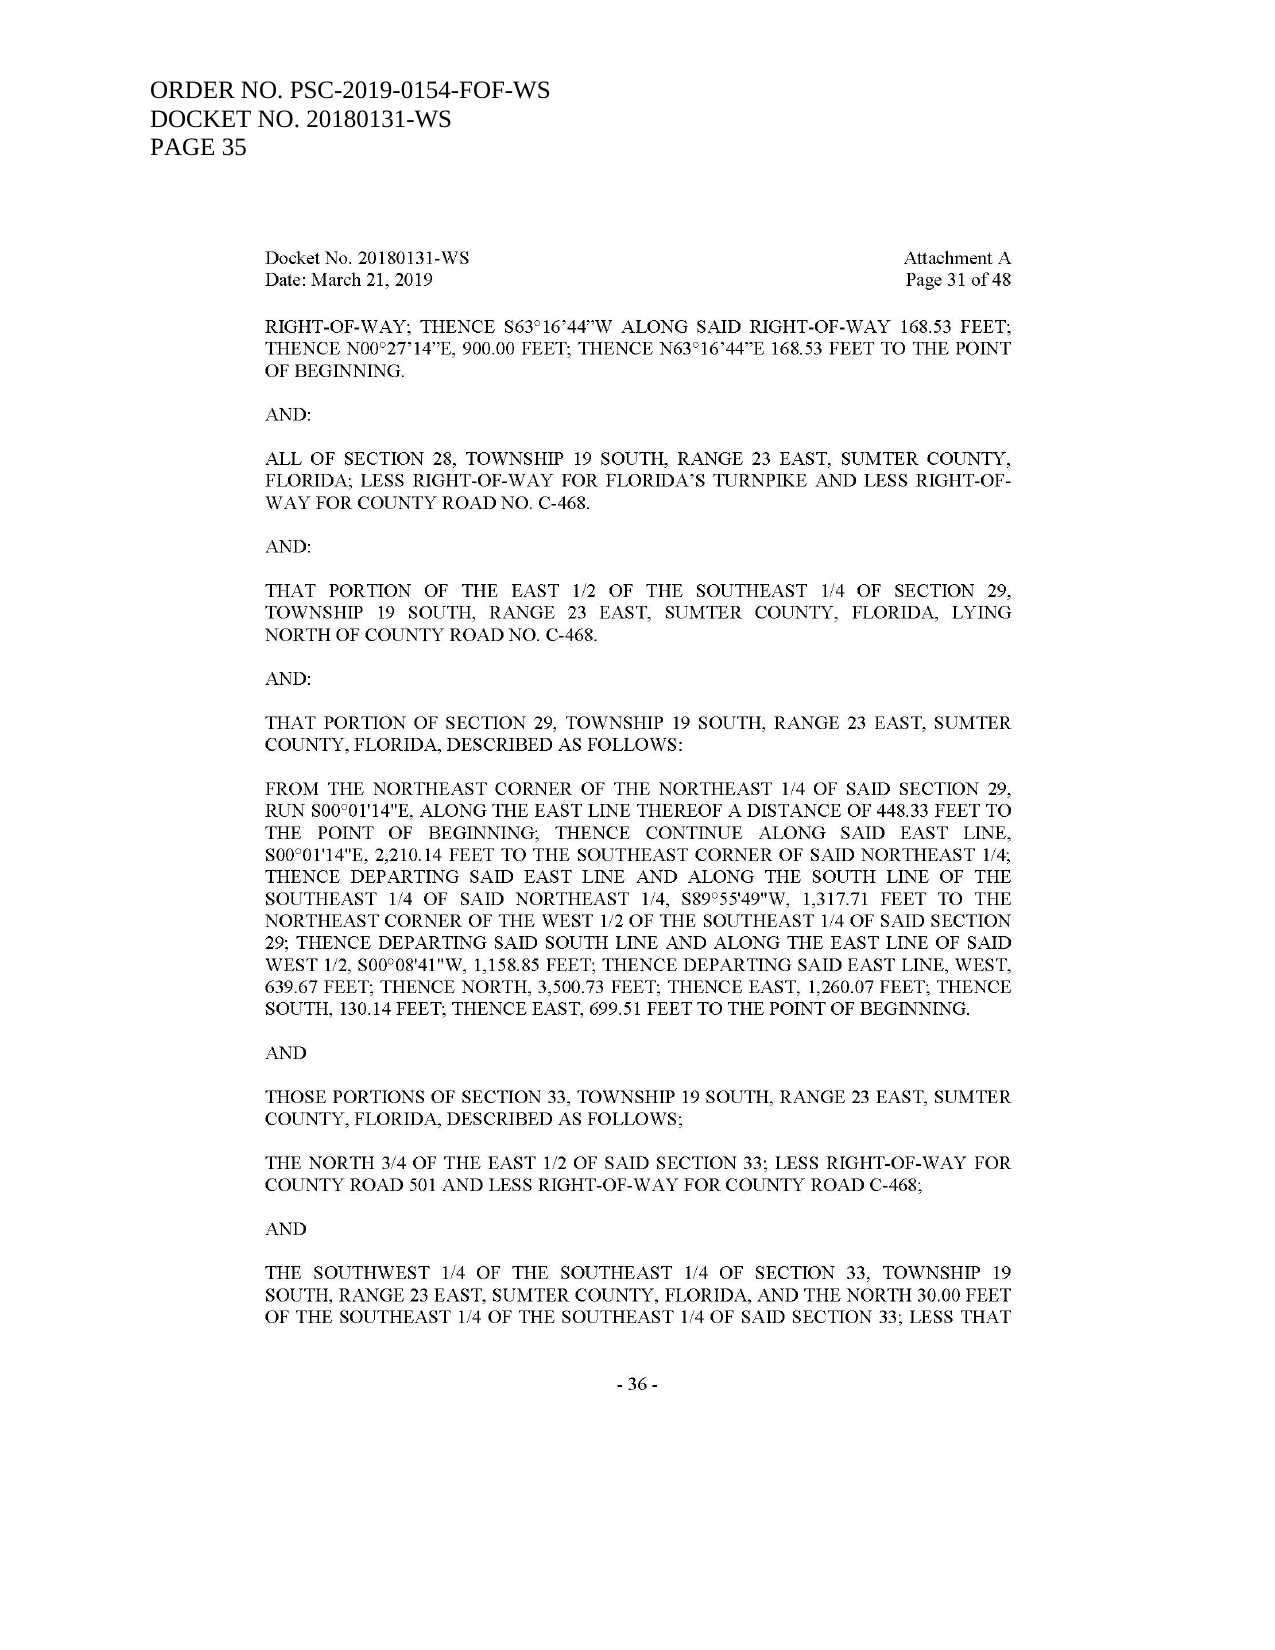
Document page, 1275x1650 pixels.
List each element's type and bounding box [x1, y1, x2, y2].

picture [150, 190, 1125, 1452]
